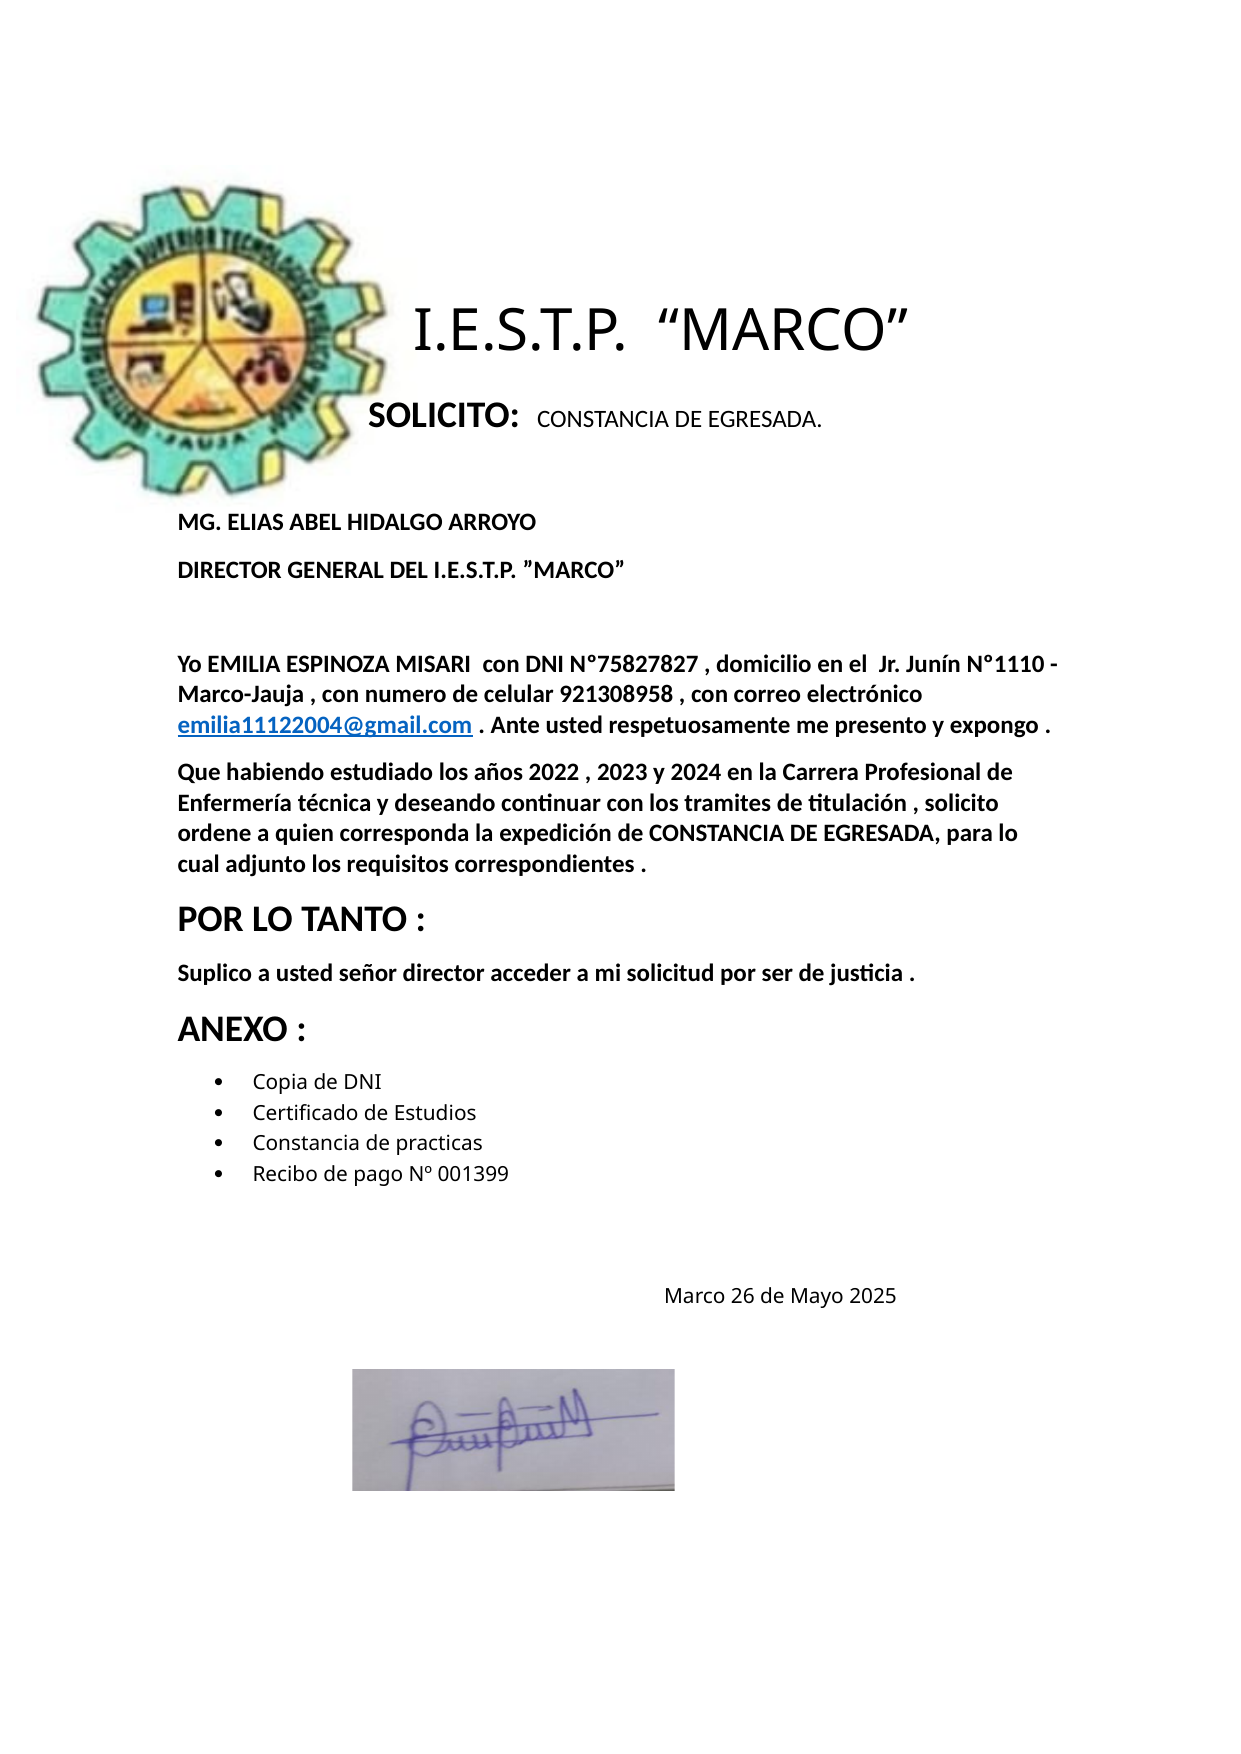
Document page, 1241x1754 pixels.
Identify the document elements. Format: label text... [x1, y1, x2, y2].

text Yo EMILIA ESPINOZA MISARI con DNI Nº75827827 , domicilio en el Jr. Junín Nº1110 -Marco-Jauja , con numero de celular 921308958 , con correo electrónico emilia11122004@gmail.com . Ante usted respetuosamente me presento y expongo . [177, 648, 1063, 740]
list Marco 26 de Mayo 2025 [252, 1282, 1063, 1310]
list Copia de DNI [215, 1067, 1063, 1096]
text SOLICITO: CONSTANCIA DE EGRESADA. [177, 391, 1063, 436]
text DIRECTOR GENERAL DEL I.E.S.T.P. ”MARCO” [177, 554, 1063, 584]
text Suplico a usted señor director acceder a mi solicitud por ser de justicia . [177, 958, 1063, 988]
text MG. ELIAS ABEL HIDALGO ARROYO [177, 507, 1063, 537]
text Que habiendo estudiado los años 2022 , 2023 y 2024 en la Carrera Profesional de Enfermería técnica y deseando continuar con los tramites de titulación , solicito ordene a quien corresponda la expedición de CONSTANCIA DE EGRESADA, para lo cual adjunto los requisitos correspondientes . [177, 756, 1063, 878]
picture [16, 165, 453, 536]
text ANEXO : [177, 1005, 1063, 1051]
list Constancia de practicas [215, 1128, 1063, 1157]
text POR LO TANTO : [177, 895, 1063, 941]
picture [353, 1369, 675, 1491]
text I.E.S.T.P. “MARCO” [177, 288, 1063, 367]
list Certificado de Estudios [215, 1098, 1063, 1126]
list Recibo de pago Nº 001399 [215, 1159, 1063, 1188]
